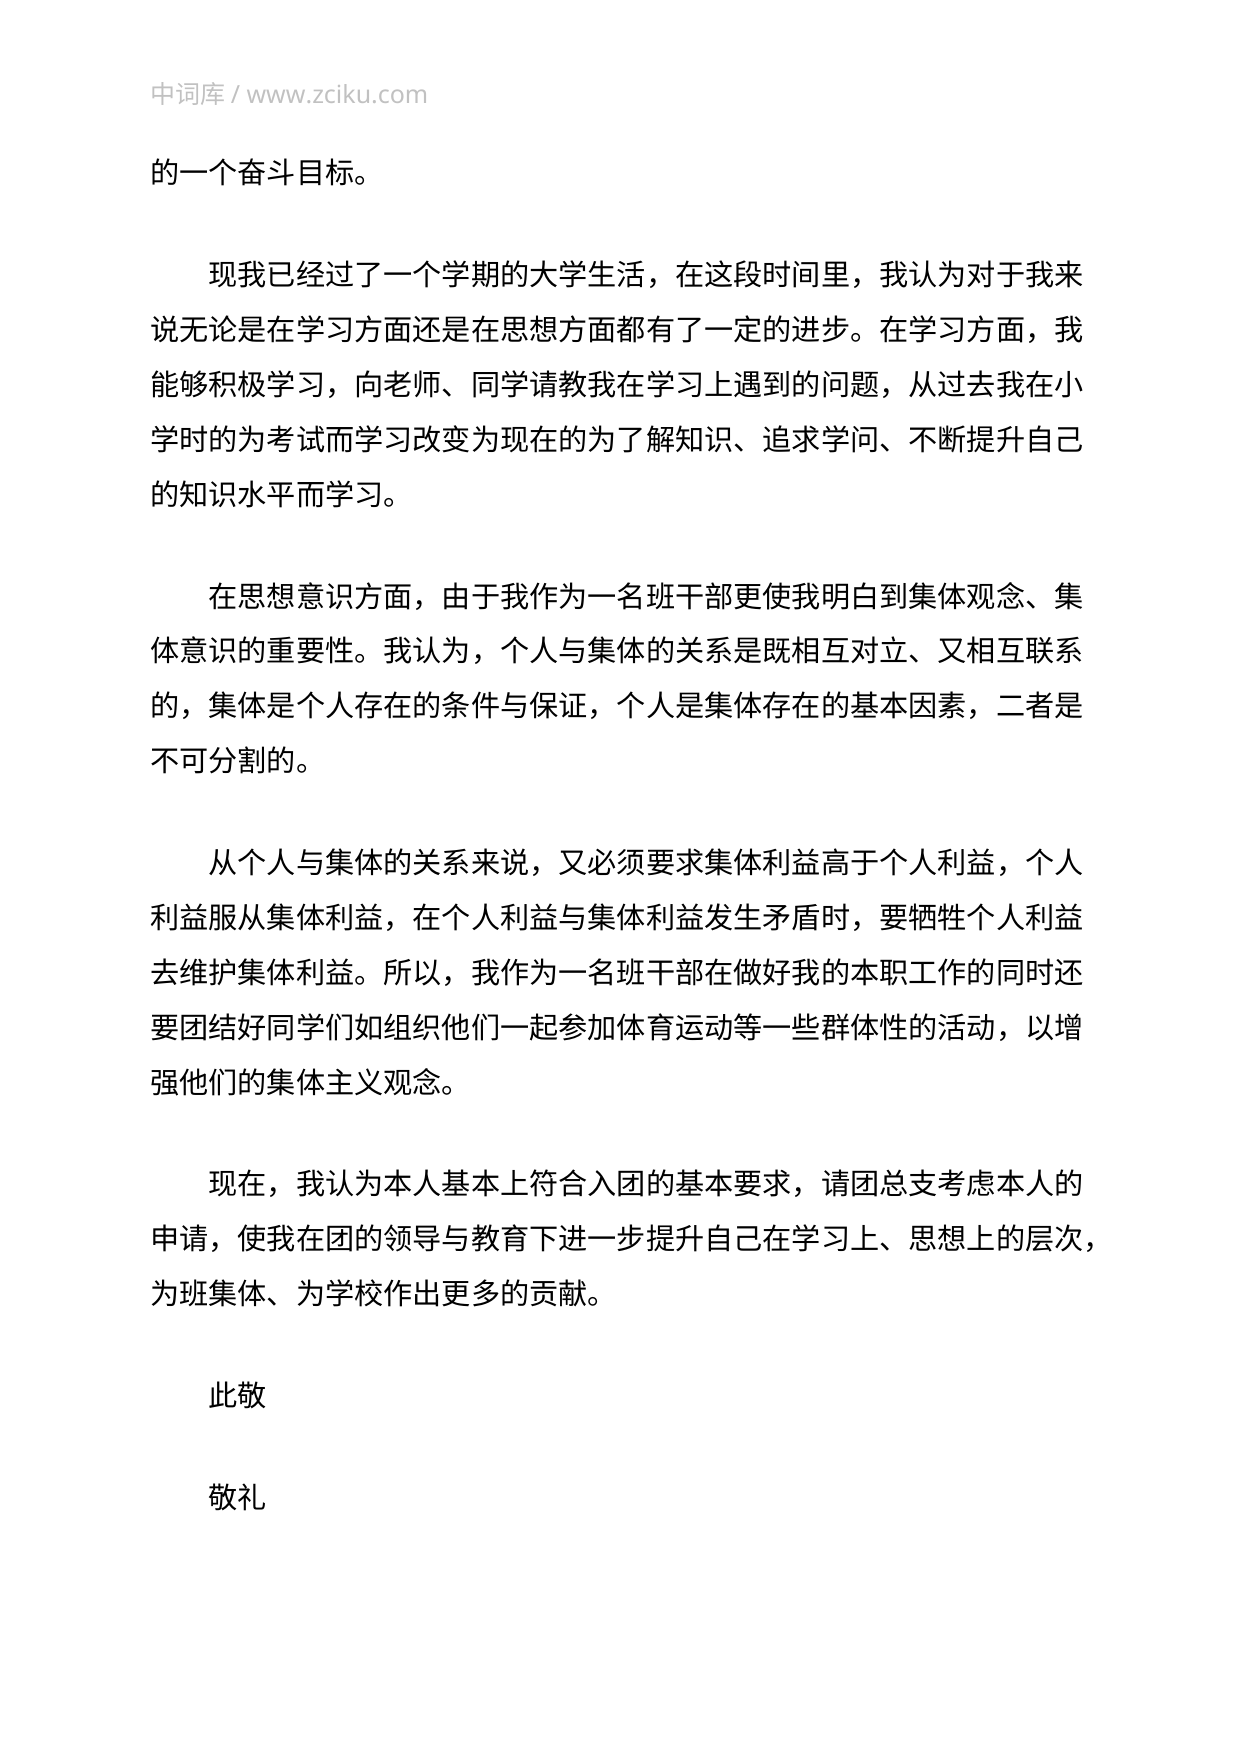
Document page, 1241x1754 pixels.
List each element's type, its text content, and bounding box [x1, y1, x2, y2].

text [150, 150, 1090, 192]
text 敬礼 [150, 1474, 1090, 1517]
text 此敬 [150, 1372, 1090, 1415]
text 在思想意识方面，由于我作为一名班干部更使我明白到集体观念、集体意识的重要性。我认为，个人与集体的关系是既相互对立、又相互联系的，集体是个人存在的条件与保证，个人是集体存在的基本因素，二者是不可分割的。 [150, 573, 1090, 780]
text 现我已经过了一个学期的大学生活，在这段时间里，我认为对于我来说无论是在学习方面还是在思想方面都有了一定的进步。在学习方面，我能够积极学习，向老师、同学请教我在学习上遇到的问题，从过去我在小学时的为考试而学习改变为现在的为了解知识、追求学问、不断提升自己的知识水平而学习。 [150, 252, 1090, 514]
text 现在，我认为本人基本上符合入团的基本要求，请团总支考虑本人的申请，使我在团的领导与教育下进一步提升自己在学习上、思想上的层次，为班集体、为学校作出更多的贡献。 [150, 1161, 1090, 1313]
text 从个人与集体的关系来说，又必须要求集体利益高于个人利益，个人利益服从集体利益，在个人利益与集体利益发生矛盾时，要牺牲个人利益去维护集体利益。所以，我作为一名班干部在做好我的本职工作的同时还要团结好同学们如组织他们一起参加体育运动等一些群体性的活动，以增强他们的集体主义观念。 [150, 839, 1090, 1101]
